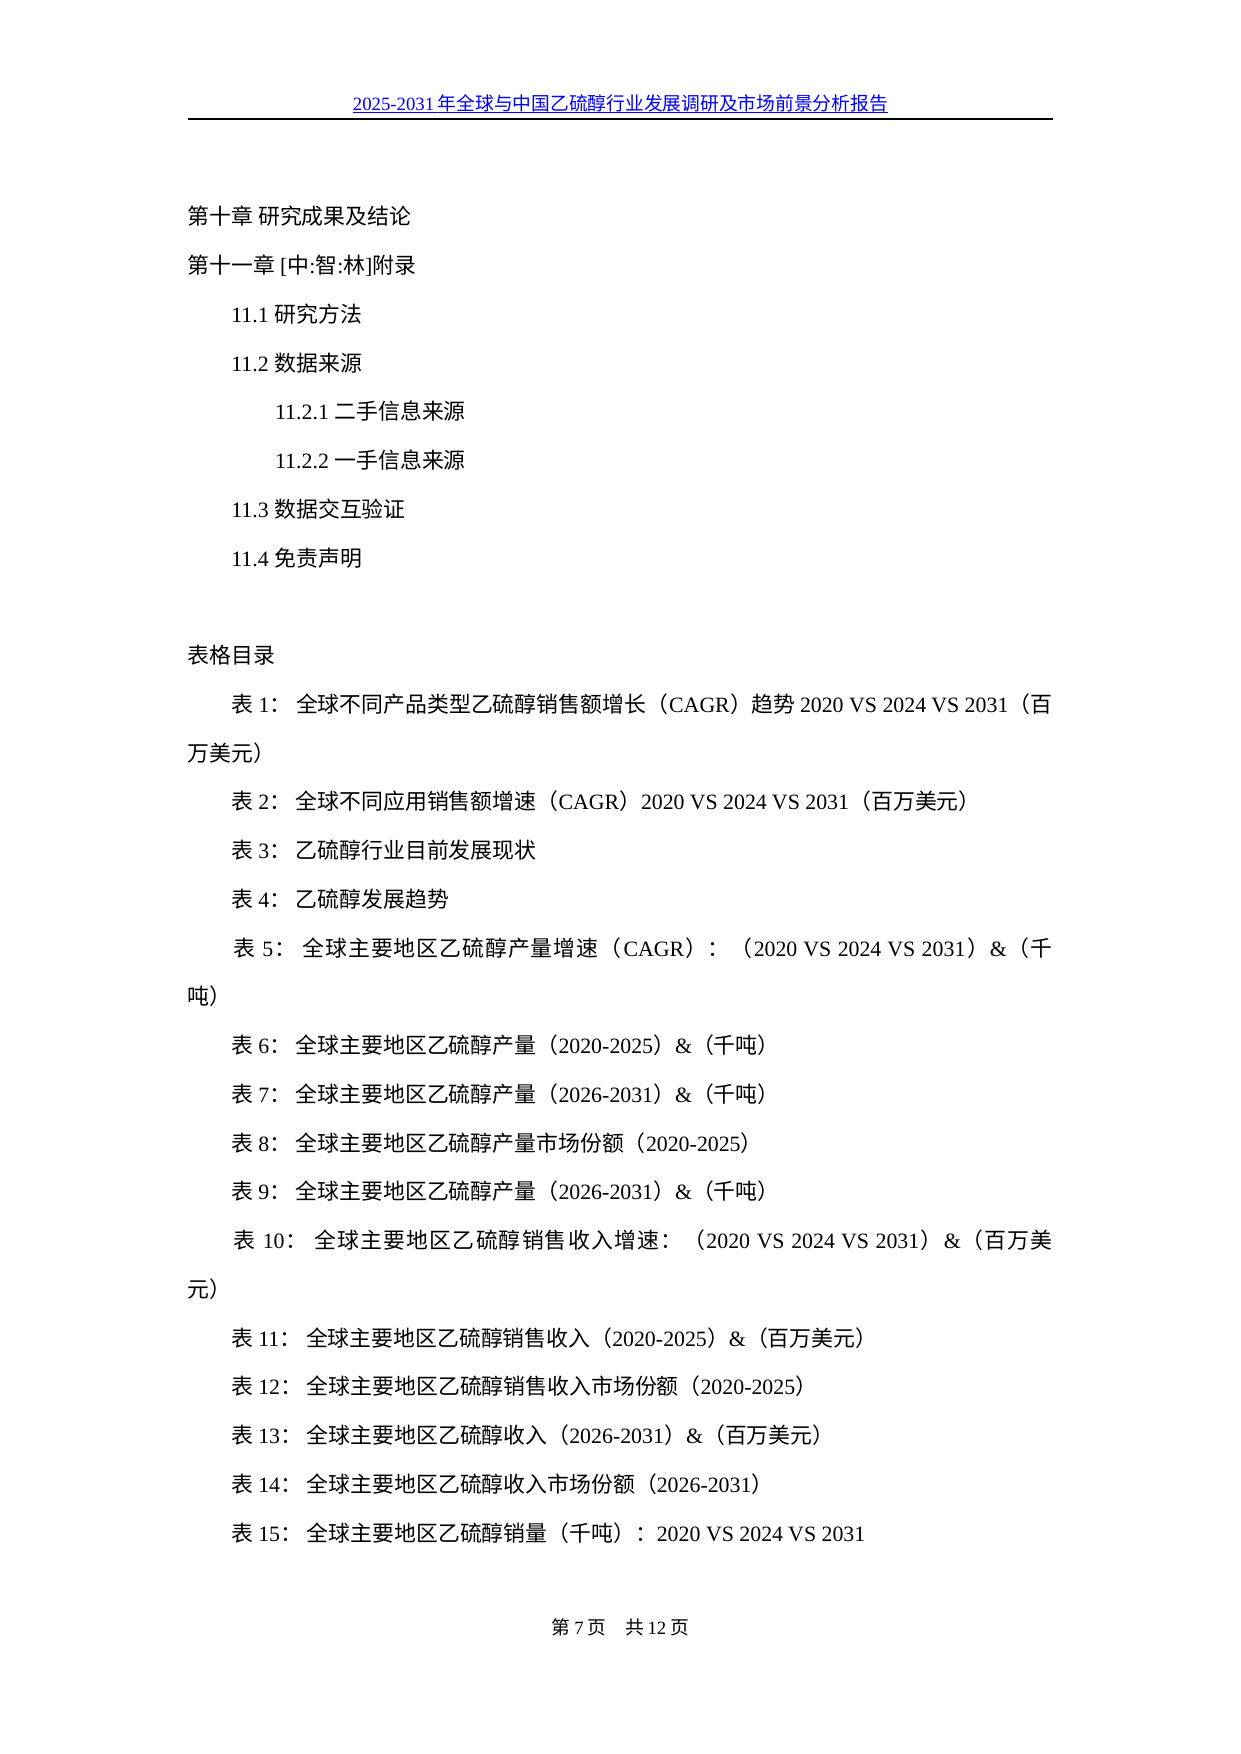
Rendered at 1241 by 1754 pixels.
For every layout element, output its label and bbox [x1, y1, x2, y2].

text [187, 150, 1053, 1548]
